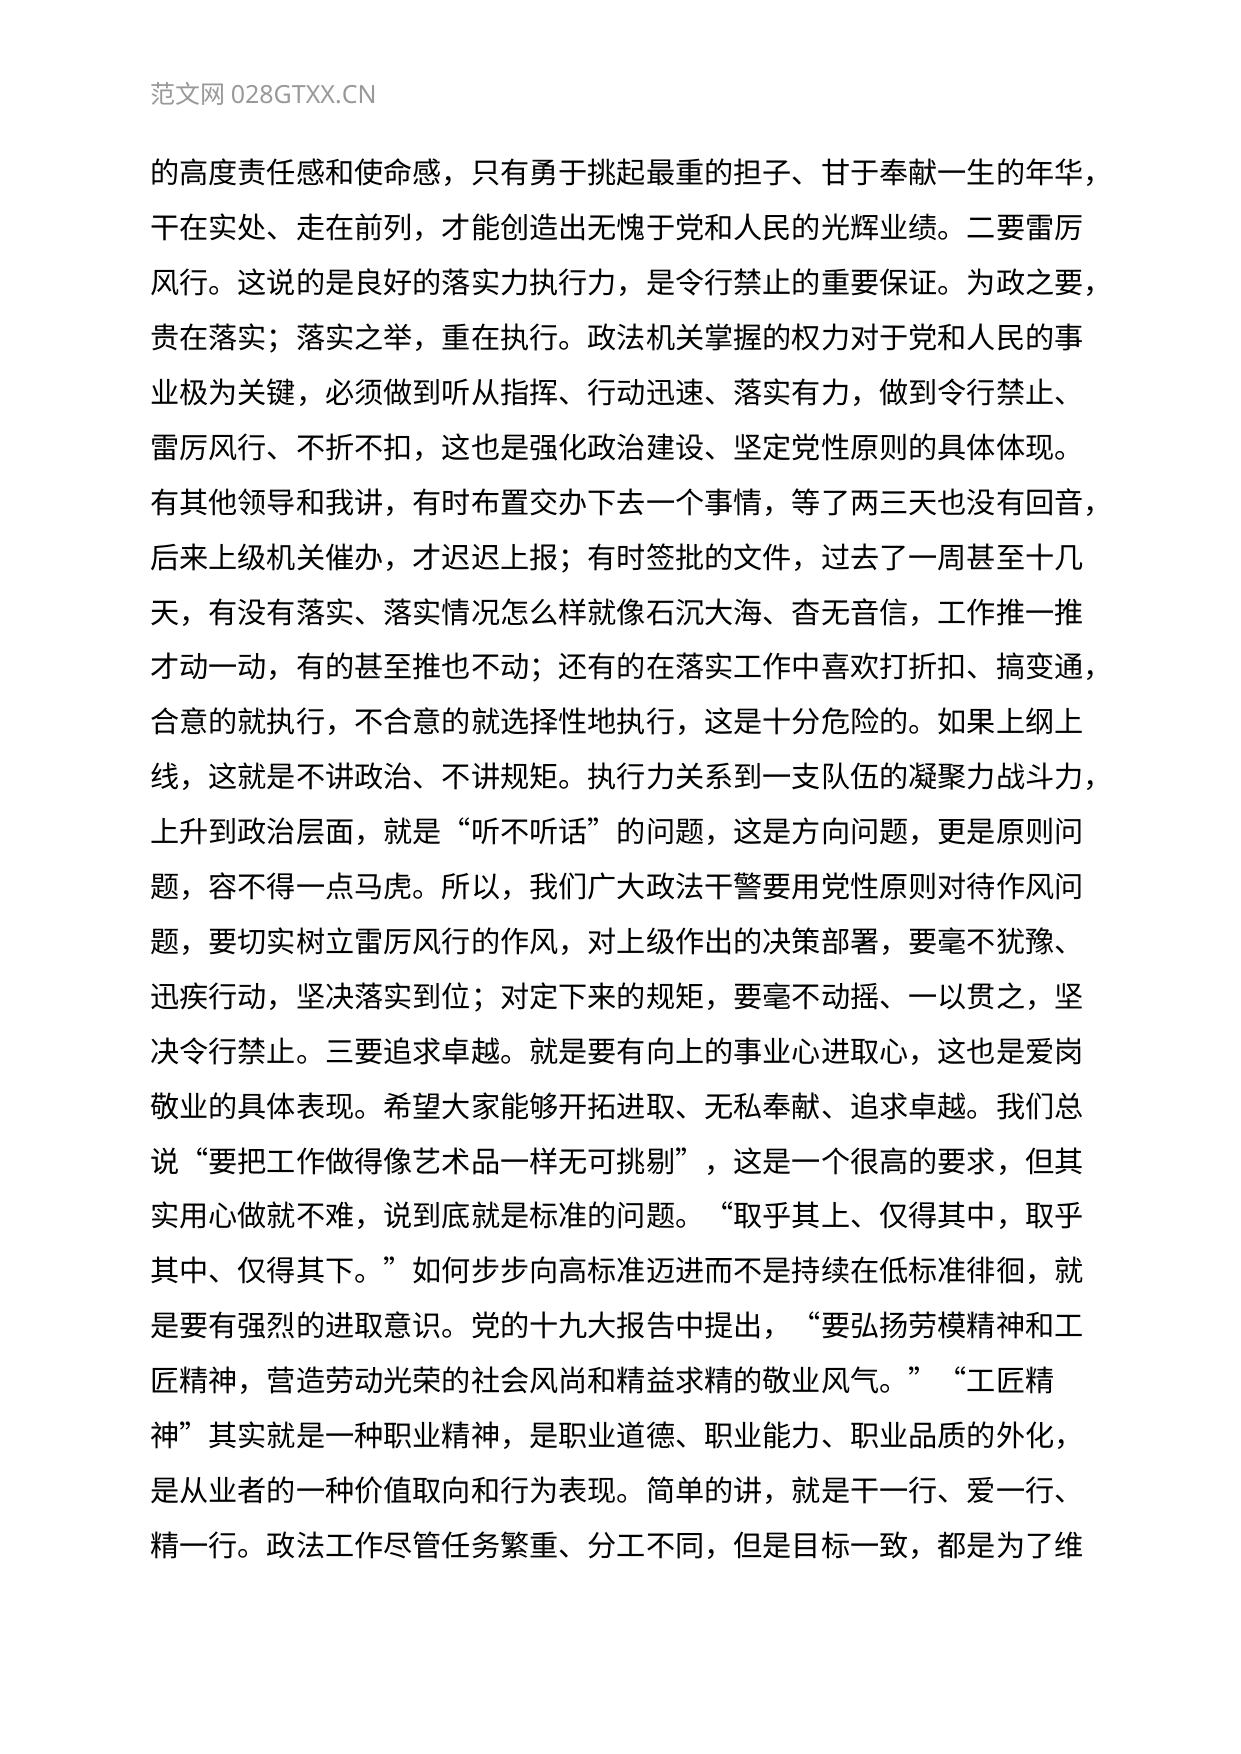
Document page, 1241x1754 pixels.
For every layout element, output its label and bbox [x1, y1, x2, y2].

text [150, 150, 1090, 1565]
